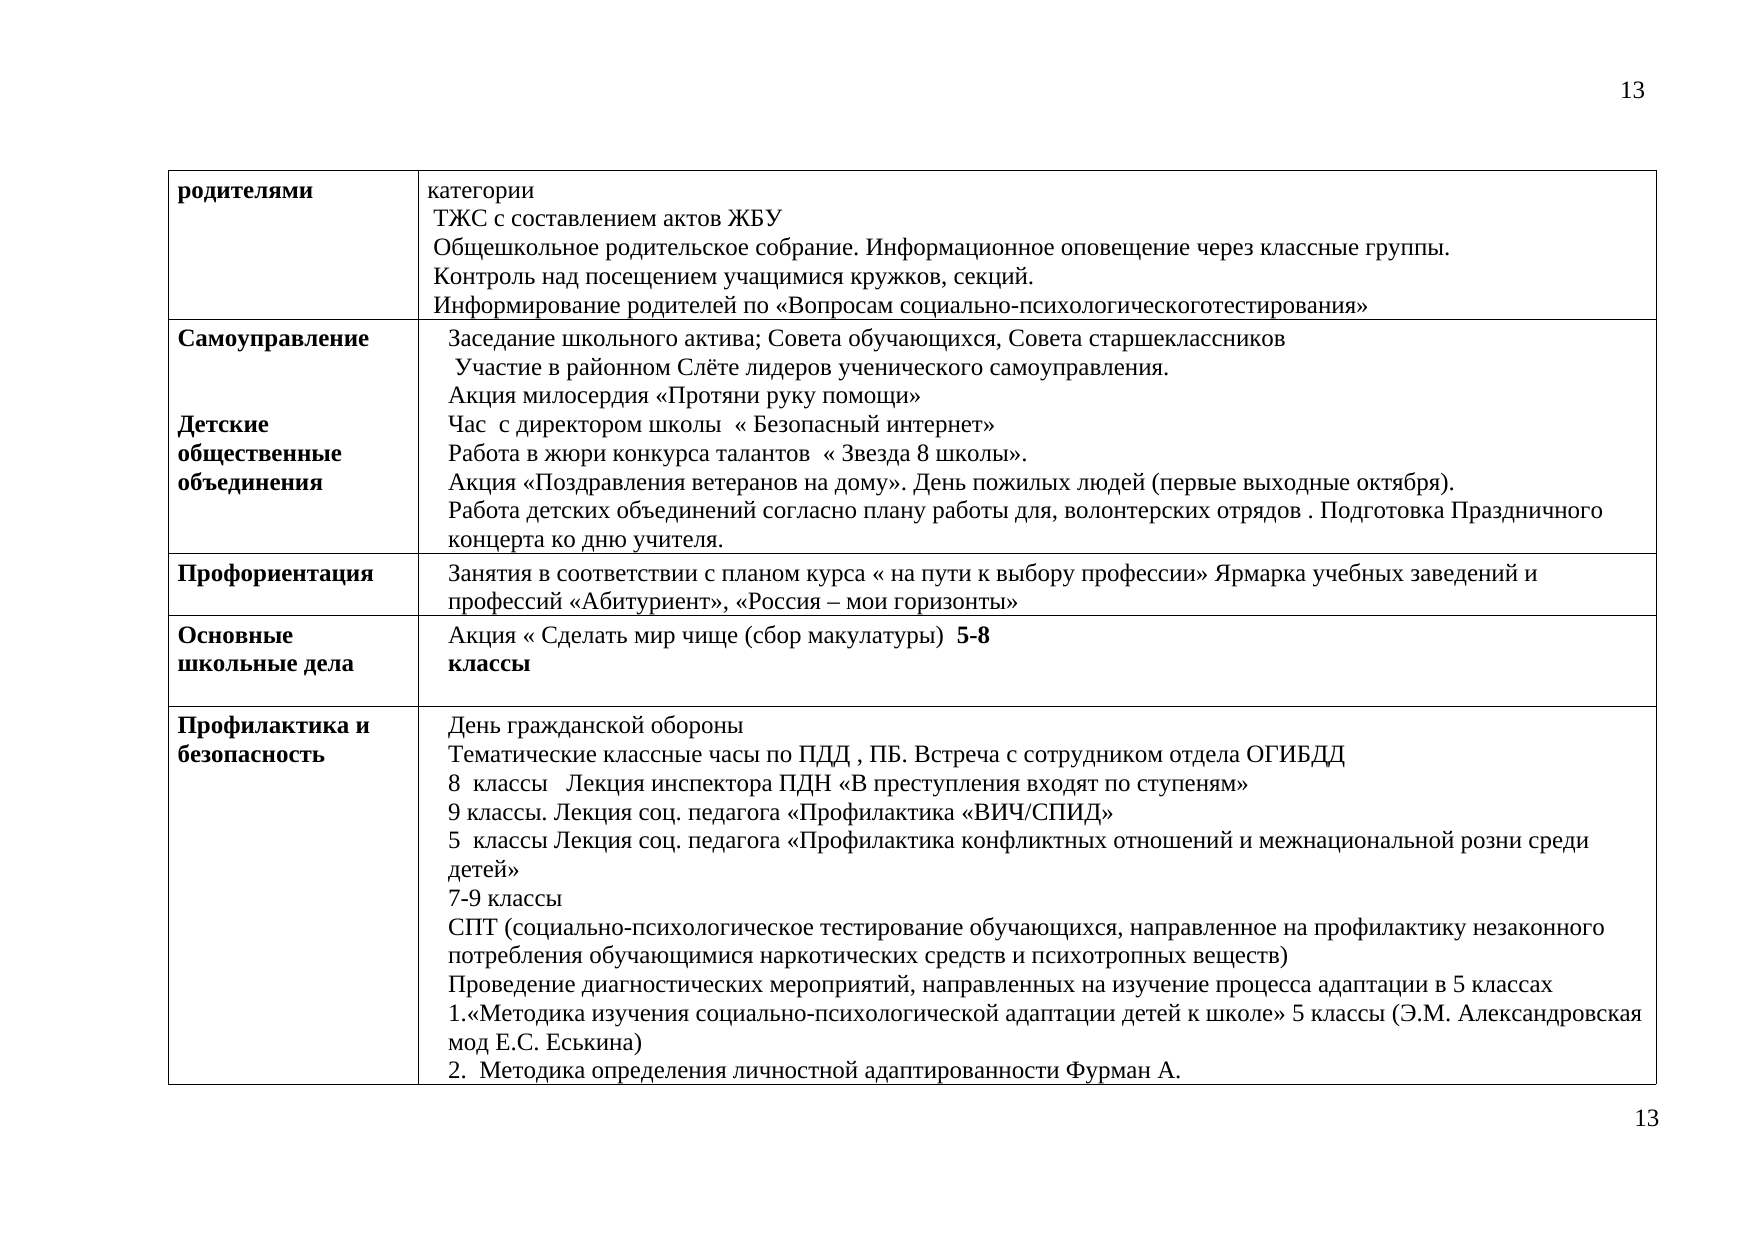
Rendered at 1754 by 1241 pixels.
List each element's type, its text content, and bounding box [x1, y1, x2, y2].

table_cell Самоуправление Детские общественные объединения [169, 320, 418, 553]
table_cell Занятия в соответствии с планом курса « на пути к выбору профессии» Ярмарка учебных заведений и профессий «Абитуриент», «Россия – мои горизонты» [419, 554, 1656, 615]
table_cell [419, 171, 1656, 318]
table_cell Основные школьные дела [169, 616, 418, 706]
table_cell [169, 707, 418, 1084]
table_cell Профориентация [169, 554, 418, 615]
table_cell Акция « Сделать мир чище (сбор макулатуры) 5-8 классы [419, 616, 1656, 706]
table_cell Заседание школьного актива; Совета обучающихся, Совета старшеклассников Участие в районном Слёте лидеров ученического самоуправления. Акция милосердия «Протяни руку помощи» Час с директором школы « Безопасный интернет» Работа в жюри конкурса талантов « Звезда 8 школы». Акция «Поздравления ветеранов на дому». День пожилых людей (первые выходные октября). Работа детских объединений согласно плану работы для, волонтерских отрядов . Подготовка Праздничного концерта ко дню учителя. [419, 320, 1656, 553]
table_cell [419, 707, 1656, 1084]
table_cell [169, 171, 418, 318]
